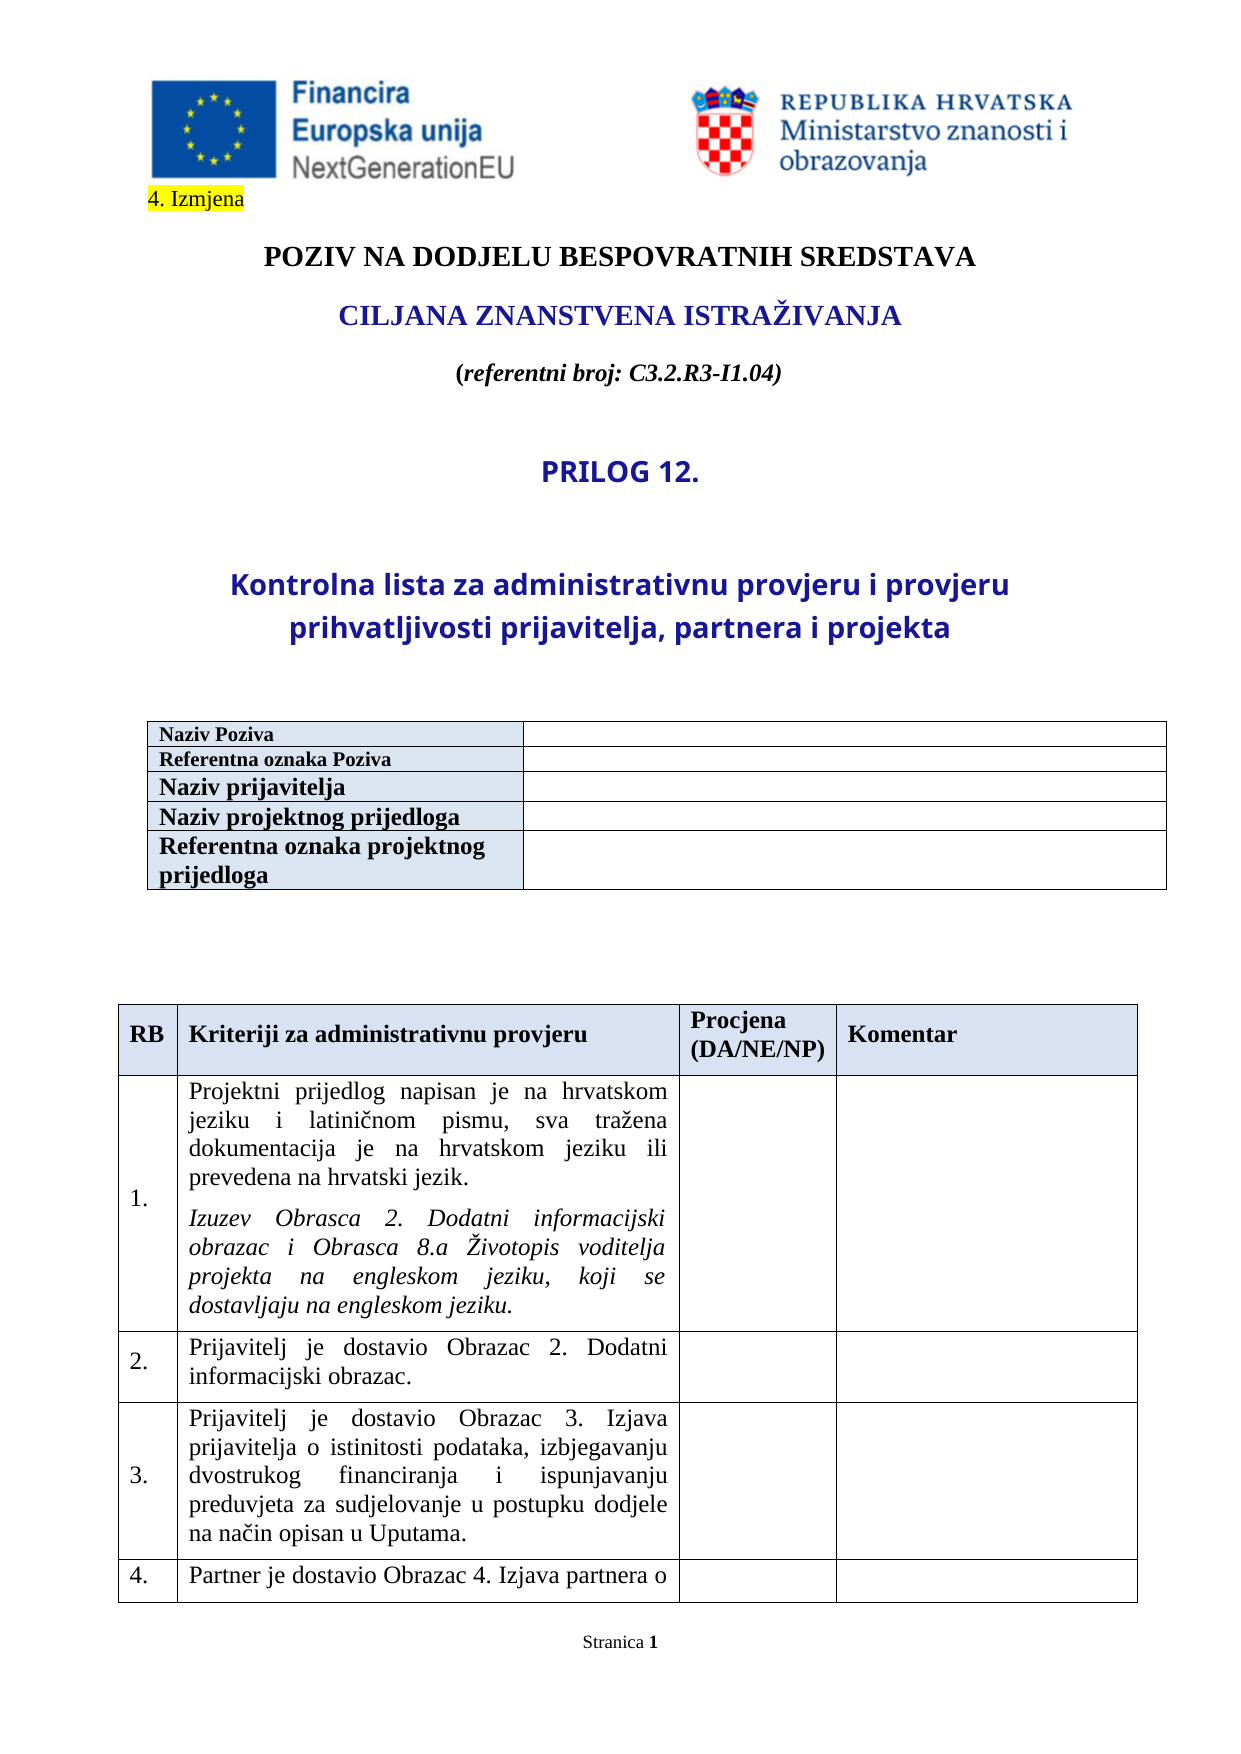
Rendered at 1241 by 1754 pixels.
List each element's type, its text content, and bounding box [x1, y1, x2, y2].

text (referentni broj: C3.2.R3-I1.04) [148, 358, 1093, 387]
table_header Kriteriji za administrativnu provjeru [178, 1005, 679, 1075]
table_cell [680, 1332, 836, 1402]
table_cell [524, 802, 1166, 830]
table_cell 2. [119, 1332, 177, 1402]
table_cell [524, 747, 1166, 771]
table_header Procjena (DA/NE/NP) [680, 1005, 836, 1075]
table_cell 4. [119, 1560, 177, 1602]
table_header [524, 722, 1166, 746]
text Kontrolna lista za administrativnu provjeru i provjeru prihvatljivosti prijavitelja, partnera i projekta [148, 564, 1093, 647]
table_cell Prijavitelj je dostavio Obrazac 2. Dodatni informacijski obrazac. [178, 1332, 679, 1402]
table_cell [837, 1332, 1137, 1402]
table_cell [524, 772, 1166, 801]
picture [147, 75, 537, 185]
table_cell 3. [119, 1403, 177, 1559]
picture [681, 73, 1086, 185]
table_cell [837, 1560, 1137, 1602]
table_cell [837, 1403, 1137, 1559]
table_cell [680, 1076, 836, 1331]
table_cell Projektni prijedlog napisan je na hrvatskom jeziku i latiničnom pismu, sva tražena dokumentacija je na hrvatskom jeziku ili prevedena na hrvatski jezik. Izuzev Obrasca 2. Dodatni informacijski obrazac i Obrasca 8.a Životopis voditelja projekta na engleskom jeziku, koji se dostavljaju na engleskom jeziku. [178, 1076, 679, 1331]
table_cell [524, 831, 1166, 889]
table_cell Referentna oznaka Poziva [148, 747, 523, 771]
table_cell [680, 1403, 836, 1559]
text CILJANA ZNANSTVENA ISTRAŽIVANJA [148, 298, 1093, 332]
table_header Naziv Poziva [148, 722, 523, 746]
text POZIV NA DODJELU BESPOVRATNIH SREDSTAVA [148, 239, 1093, 273]
table_cell Naziv prijavitelja [148, 772, 523, 801]
text PRILOG 12. [148, 452, 1093, 491]
table_cell [837, 1076, 1137, 1331]
table_cell [680, 1560, 836, 1602]
table_header Komentar [837, 1005, 1137, 1075]
table_cell Referentna oznaka projektnog prijedloga [148, 831, 523, 889]
table_header RB [119, 1005, 177, 1075]
table_cell Prijavitelj je dostavio Obrazac 3. Izjava prijavitelja o istinitosti podataka, izbjegavanju dvostrukog financiranja i ispunjavanju preduvjeta za sudjelovanje u postupku dodjele na način opisan u Uputama. [178, 1403, 679, 1559]
table_cell 1. [119, 1076, 177, 1331]
table_cell Naziv projektnog prijedloga [148, 802, 523, 830]
